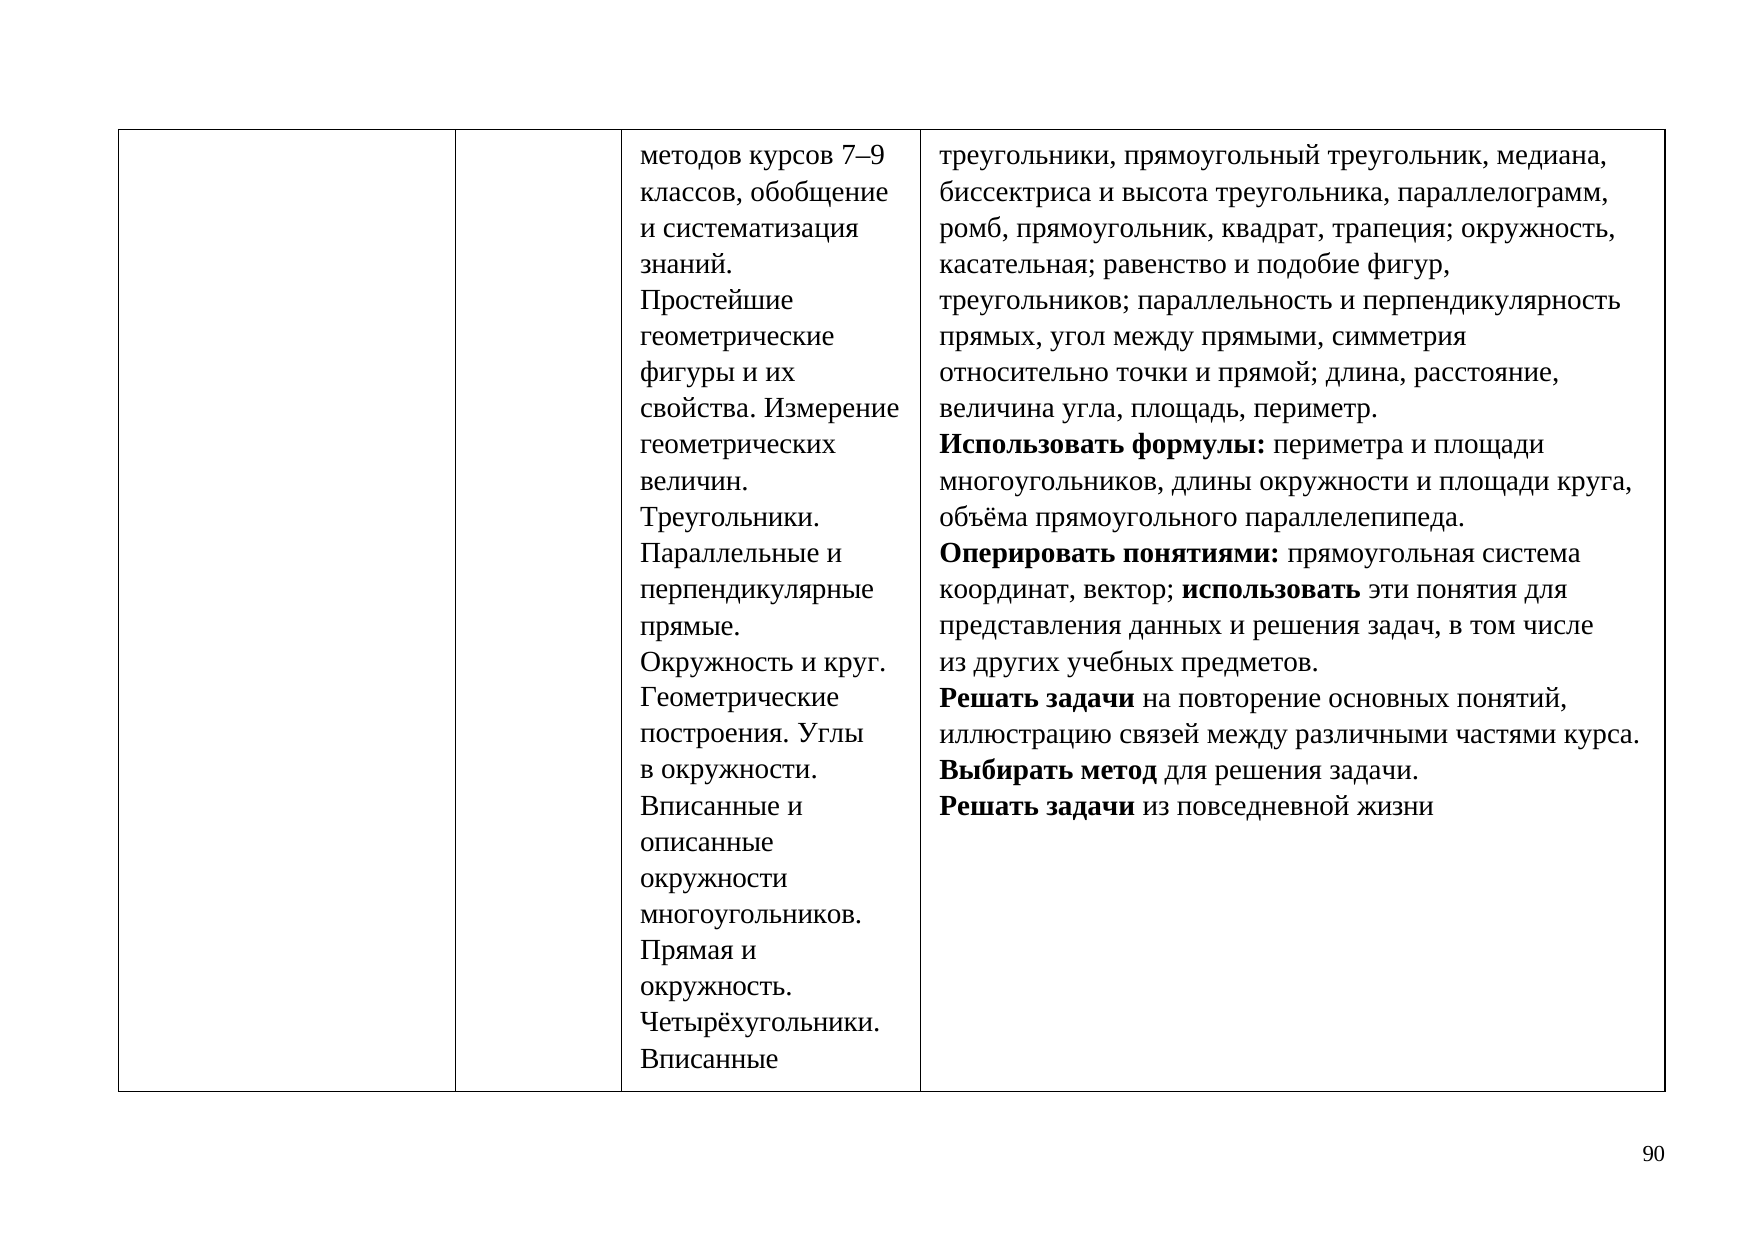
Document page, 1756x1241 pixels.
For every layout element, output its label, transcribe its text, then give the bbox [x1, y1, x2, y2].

table_header методов курсов 7–9 классов, обобщение и систематизация знаний. Простейшие геометрические фигуры и их свойства. Измерение геометрических величин. Треугольники. Параллельные и перпендикулярные прямые. Окружность и круг. Геометрические построения. Углы в окружности. Вписанные и описанные окружности многоугольников. Прямая и окружность. Четырёхугольники. Вписанные [622, 130, 920, 1091]
table_header [456, 130, 621, 1091]
table_header треугольники, прямоугольный треугольник, медиана, биссектриса и высота треугольника, параллелограмм, ромб, прямоугольник, квадрат, трапеция; окружность, касательная; равенство и подобие фигур, треугольников; параллельность и перпендикулярность прямых, угол между прямыми, симметрия относительно точки и прямой; длина, расстояние, величина угла, площадь, периметр. Использовать формулы: периметра и площади многоугольников, длины окружности и площади круга, объёма прямоугольного параллелепипеда. Оперировать понятиями: прямоугольная система координат, вектор; использовать эти понятия для представления данных и решения задач, в том числе из других учебных предметов. Решать задачи на повторение основных понятий, иллюстрацию связей между различными частями курса. Выбирать метод для решения задачи. Решать задачи из повседневной жизни [921, 130, 1664, 1091]
table_header [119, 130, 455, 1091]
